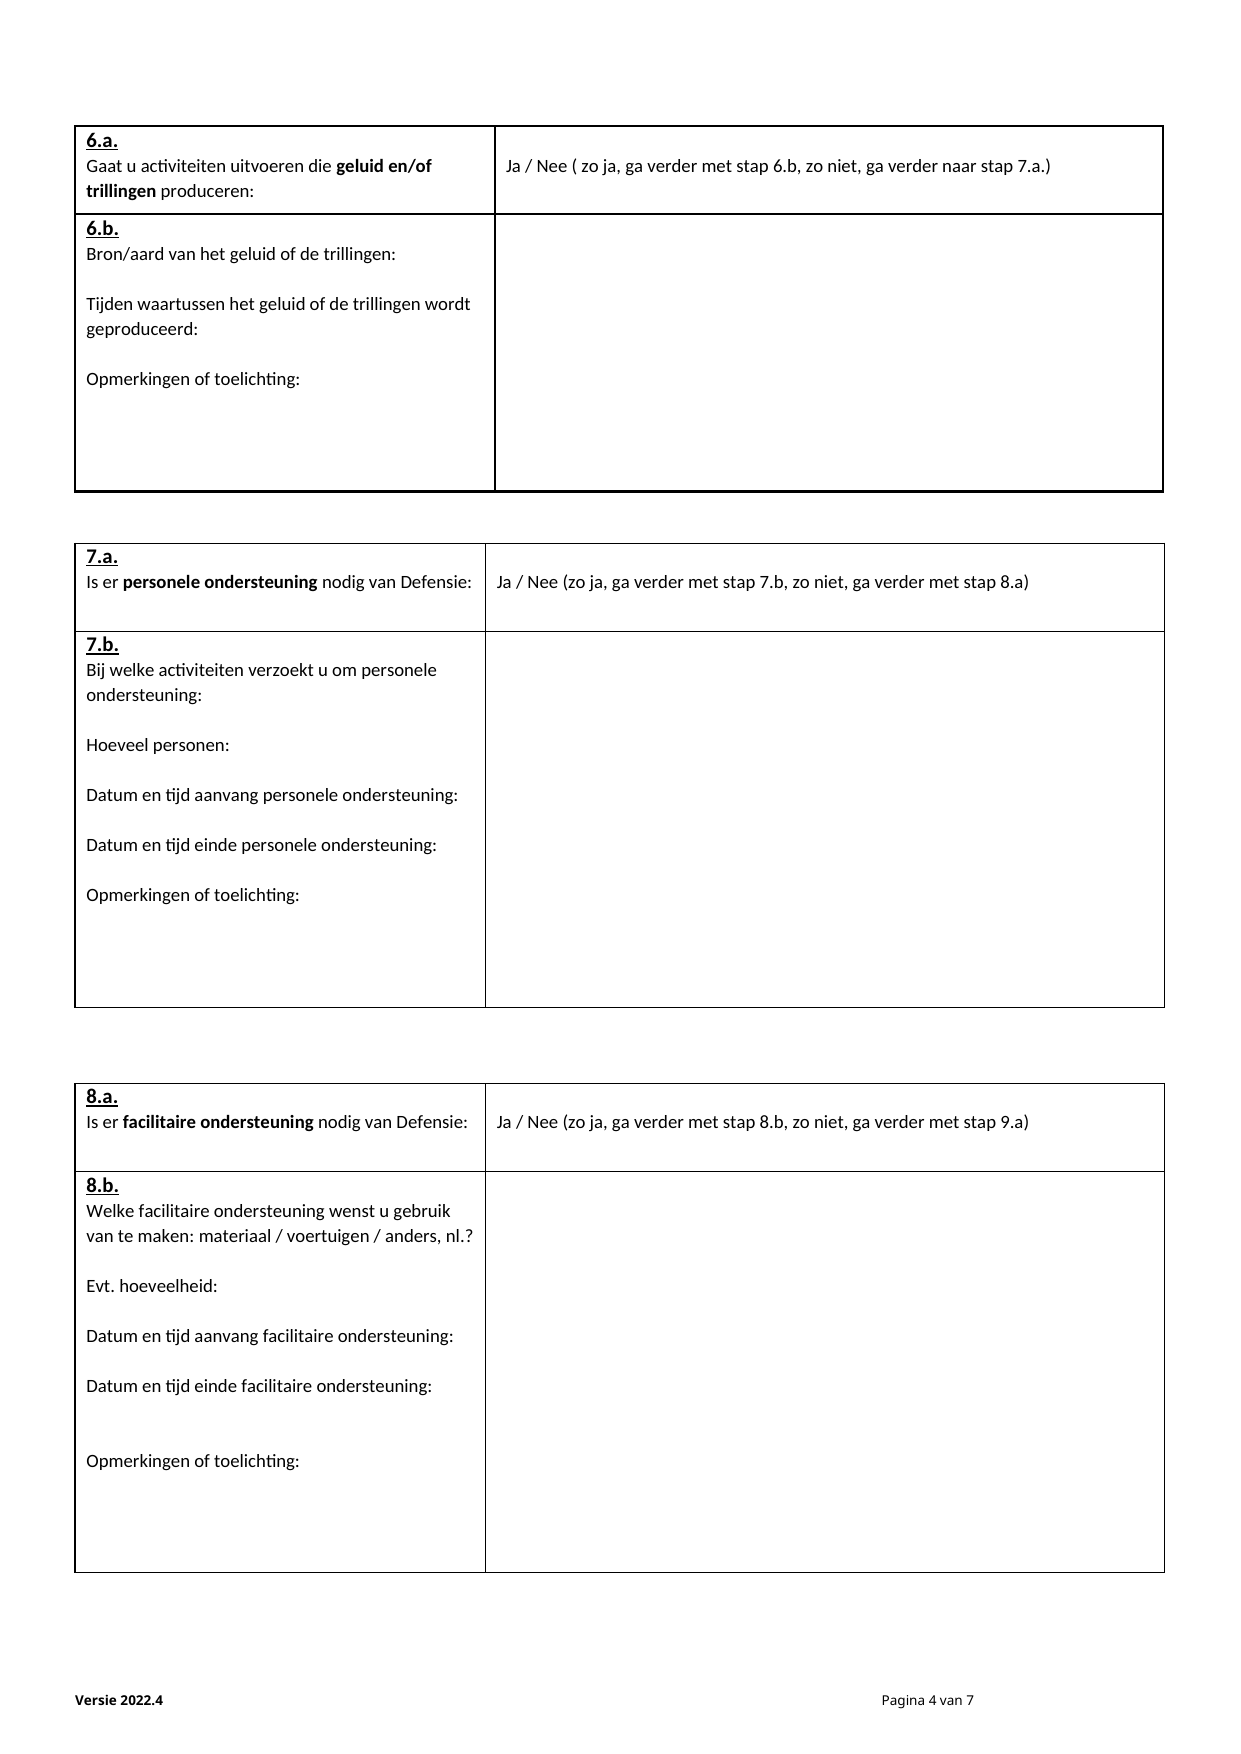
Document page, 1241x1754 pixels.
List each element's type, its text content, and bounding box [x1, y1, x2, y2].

table_cell 7.b. Bij welke activiteiten verzoekt u om personele ondersteuning: Hoeveel personen: Datum en tijd aanvang personele ondersteuning: Datum en tijd einde personele ondersteuning: Opmerkingen of toelichting: [76, 632, 485, 1007]
table_cell [486, 632, 1164, 1007]
table_header 6.a. Gaat u activiteiten uitvoeren die geluid en/of trillingen produceren: [76, 127, 494, 213]
table_cell 6.b. Bron/aard van het geluid of de trillingen: Tijden waartussen het geluid of de trillingen wordt geproduceerd: Opmerkingen of toelichting: [76, 215, 494, 490]
table_header Ja / Nee (zo ja, ga verder met stap 7.b, zo niet, ga verder met stap 8.a) [486, 544, 1164, 631]
table_header Ja / Nee (zo ja, ga verder met stap 8.b, zo niet, ga verder met stap 9.a) [486, 1084, 1164, 1171]
table_header Ja / Nee ( zo ja, ga verder met stap 6.b, zo niet, ga verder naar stap 7.a.) [496, 127, 1162, 213]
table_cell [496, 215, 1162, 490]
table_cell 8.b. Welke facilitaire ondersteuning wenst u gebruik van te maken: materiaal / voertuigen / anders, nl.? Evt. hoeveelheid: Datum en tijd aanvang facilitaire ondersteuning: Datum en tijd einde facilitaire ondersteuning: Opmerkingen of toelichting: [76, 1172, 485, 1572]
table_header 7.a. Is er personele ondersteuning nodig van Defensie: [76, 544, 485, 631]
table_header 8.a. Is er facilitaire ondersteuning nodig van Defensie: [76, 1084, 485, 1171]
table_cell [486, 1172, 1164, 1572]
